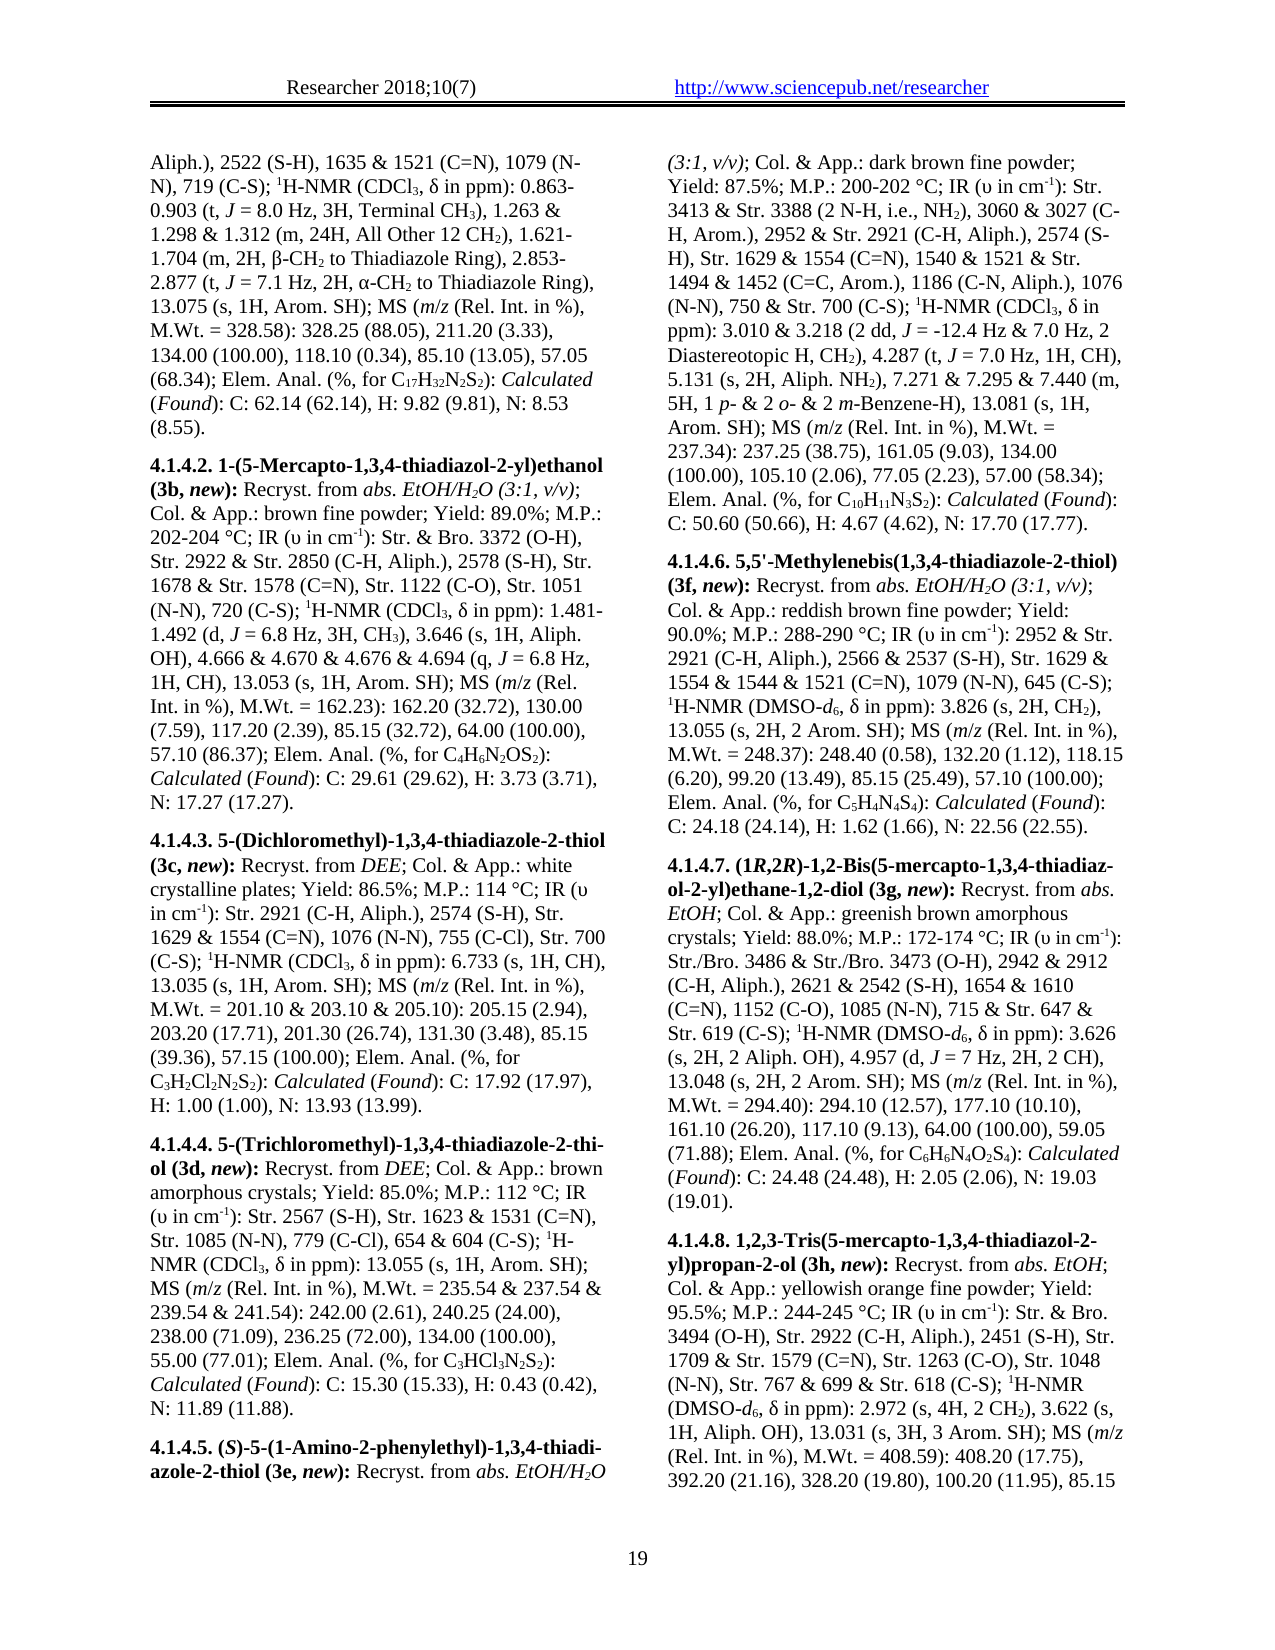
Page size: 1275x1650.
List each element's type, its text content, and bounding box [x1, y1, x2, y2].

text 4.1.4.3. 5-(Dichloromethyl)-1,3,4-thiadiazole-2-thiol (3c, new): Recryst. from DEE; Col. & App.: white crystalline plates; Yield: 86.5%; M.P.: 114 °C; IR (υ in cm-1): Str. 2921 (C-H, Aliph.), 2574 (S-H), Str. 1629 & 1554 (C=N), 1076 (N-N), 755 (C-Cl), Str. 700 (C-S); 1H-NMR (CDCl3, δ in ppm): 6.733 (s, 1H, CH), 13.035 (s, 1H, Arom. SH); MS (m/z (Rel. Int. in %), M.Wt. = 201.10 & 203.10 & 205.10): 205.15 (2.94), 203.20 (17.71), 201.30 (26.74), 131.30 (3.48), 85.15 (39.36), 57.15 (100.00); Elem. Anal. (%, for C3H2Cl2N2S2): Calculated (Found): C: 17.92 (17.97), H: 1.00 (1.00), N: 13.93 (13.99). [150, 828, 607, 1117]
text 4.1.4.2. 1-(5-Mercapto-1,3,4-thiadiazol-2-yl)ethanol (3b, new): Recryst. from abs. EtOH/H2O (3:1, v/v); Col. & App.: brown fine powder; Yield: 89.0%; M.P.: 202-204 °C; IR (υ in cm-1): Str. & Bro. 3372 (O-H), Str. 2922 & Str. 2850 (C-H, Aliph.), 2578 (S-H), Str. 1678 & Str. 1578 (C=N), Str. 1122 (C-O), Str. 1051 (N-N), 720 (C-S); 1H-NMR (CDCl3, δ in ppm): 1.481-1.492 (d, J = 6.8 Hz, 3H, CH3), 3.646 (s, 1H, Aliph. OH), 4.666 & 4.670 & 4.676 & 4.694 (q, J = 6.8 Hz, 1H, CH), 13.053 (s, 1H, Arom. SH); MS (m/z (Rel. Int. in %), M.Wt. = 162.23): 162.20 (32.72), 130.00 (7.59), 117.20 (2.39), 85.15 (32.72), 64.00 (100.00), 57.10 (86.37); Elem. Anal. (%, for C4H6N2OS2): Calculated (Found): C: 29.61 (29.62), H: 3.73 (3.71), N: 17.27 (17.27). [150, 453, 607, 814]
text 4.1.4.7. (1R,2R)-1,2-Bis(5-mercapto-1,3,4-thiadiaz- ol-2-yl)ethane-1,2-diol (3g, new): Recryst. from abs. EtOH; Col. & App.: greenish brown amorphous crystals; Yield: 88.0%; M.P.: 172-174 °C; IR (υ in cm-1): Str./Bro. 3486 & Str./Bro. 3473 (O-H), 2942 & 2912 (C-H, Aliph.), 2621 & 2542 (S-H), 1654 & 1610 (C=N), 1152 (C-O), 1085 (N-N), 715 & Str. 647 & Str. 619 (C-S); 1H-NMR (DMSO-d6, δ in ppm): 3.626 (s, 2H, 2 Aliph. OH), 4.957 (d, J = 7 Hz, 2H, 2 CH), 13.048 (s, 2H, 2 Arom. SH); MS (m/z (Rel. Int. in %), M.Wt. = 294.40): 294.10 (12.57), 177.10 (10.10), 161.10 (26.20), 117.10 (9.13), 64.00 (100.00), 59.05 (71.88); Elem. Anal. (%, for C6H6N4O2S4): Calculated (Found): C: 24.48 (24.48), H: 2.05 (2.06), N: 19.03 (19.01). [667, 852, 1125, 1213]
text 4.1.4.5. (S)-5-(1-Amino-2-phenylethyl)-1,3,4-thiadi- azole-2-thiol (3e, new): Recryst. from abs. EtOH/H2O (3:1, v/v); Col. & App.: dark brown fine powder; Yield: 87.5%; M.P.: 200-202 °C; IR (υ in cm-1): Str. 3413 & Str. 3388 (2 N-H, i.e., NH2), 3060 & 3027 (C-H, Arom.), 2952 & Str. 2921 (C-H, Aliph.), 2574 (S-H), Str. 1629 & 1554 (C=N), 1540 & 1521 & Str. 1494 & 1452 (C=C, Arom.), 1186 (C-N, Aliph.), 1076 (N-N), 750 & Str. 700 (C-S); 1H-NMR (CDCl3, δ in ppm): 3.010 & 3.218 (2 dd, J = -12.4 Hz & 7.0 Hz, 2 Diastereotopic H, CH2), 4.287 (t, J = 7.0 Hz, 1H, CH), 5.131 (s, 2H, Aliph. NH2), 7.271 & 7.295 & 7.440 (m, 5H, 1 p- & 2 o- & 2 m-Benzene-H), 13.081 (s, 1H, Arom. SH); MS (m/z (Rel. Int. in %), M.Wt. = 237.34): 237.25 (38.75), 161.05 (9.03), 134.00 (100.00), 105.10 (2.06), 77.05 (2.23), 57.00 (58.34); Elem. Anal. (%, for C10H11N3S2): Calculated (Found): C: 50.60 (50.66), H: 4.67 (4.62), N: 17.70 (17.77). [667, 150, 1125, 535]
text 4.1.4.4. 5-(Trichloromethyl)-1,3,4-thiadiazole-2-thi- ol (3d, new): Recryst. from DEE; Col. & App.: brown amorphous crystals; Yield: 85.0%; M.P.: 112 °C; IR (υ in cm-1): Str. 2567 (S-H), Str. 1623 & 1531 (C=N), Str. 1085 (N-N), 779 (C-Cl), 654 & 604 (C-S); 1H-NMR (CDCl3, δ in ppm): 13.055 (s, 1H, Arom. SH); MS (m/z (Rel. Int. in %), M.Wt. = 235.54 & 237.54 & 239.54 & 241.54): 242.00 (2.61), 240.25 (24.00), 238.00 (71.09), 236.25 (72.00), 134.00 (100.00), 55.00 (77.01); Elem. Anal. (%, for C3HCl3N2S2): Calculated (Found): C: 15.30 (15.33), H: 0.43 (0.42), N: 11.89 (11.88). [150, 1132, 607, 1420]
text 4.1.4.6. 5,5'-Methylenebis(1,3,4-thiadiazole-2-thiol) (3f, new): Recryst. from abs. EtOH/H2O (3:1, v/v); Col. & App.: reddish brown fine powder; Yield: 90.0%; M.P.: 288-290 °C; IR (υ in cm-1): 2952 & Str. 2921 (C-H, Aliph.), 2566 & 2537 (S-H), Str. 1629 & 1554 & 1544 & 1521 (C=N), 1079 (N-N), 645 (C-S); 1H-NMR (DMSO-d6, δ in ppm): 3.826 (s, 2H, CH2), 13.055 (s, 2H, 2 Arom. SH); MS (m/z (Rel. Int. in %), M.Wt. = 248.37): 248.40 (0.58), 132.20 (1.12), 118.15 (6.20), 99.20 (13.49), 85.15 (25.49), 57.10 (100.00); Elem. Anal. (%, for C5H4N4S4): Calculated (Found): C: 24.18 (24.14), H: 1.62 (1.66), N: 22.56 (22.55). [667, 549, 1125, 838]
